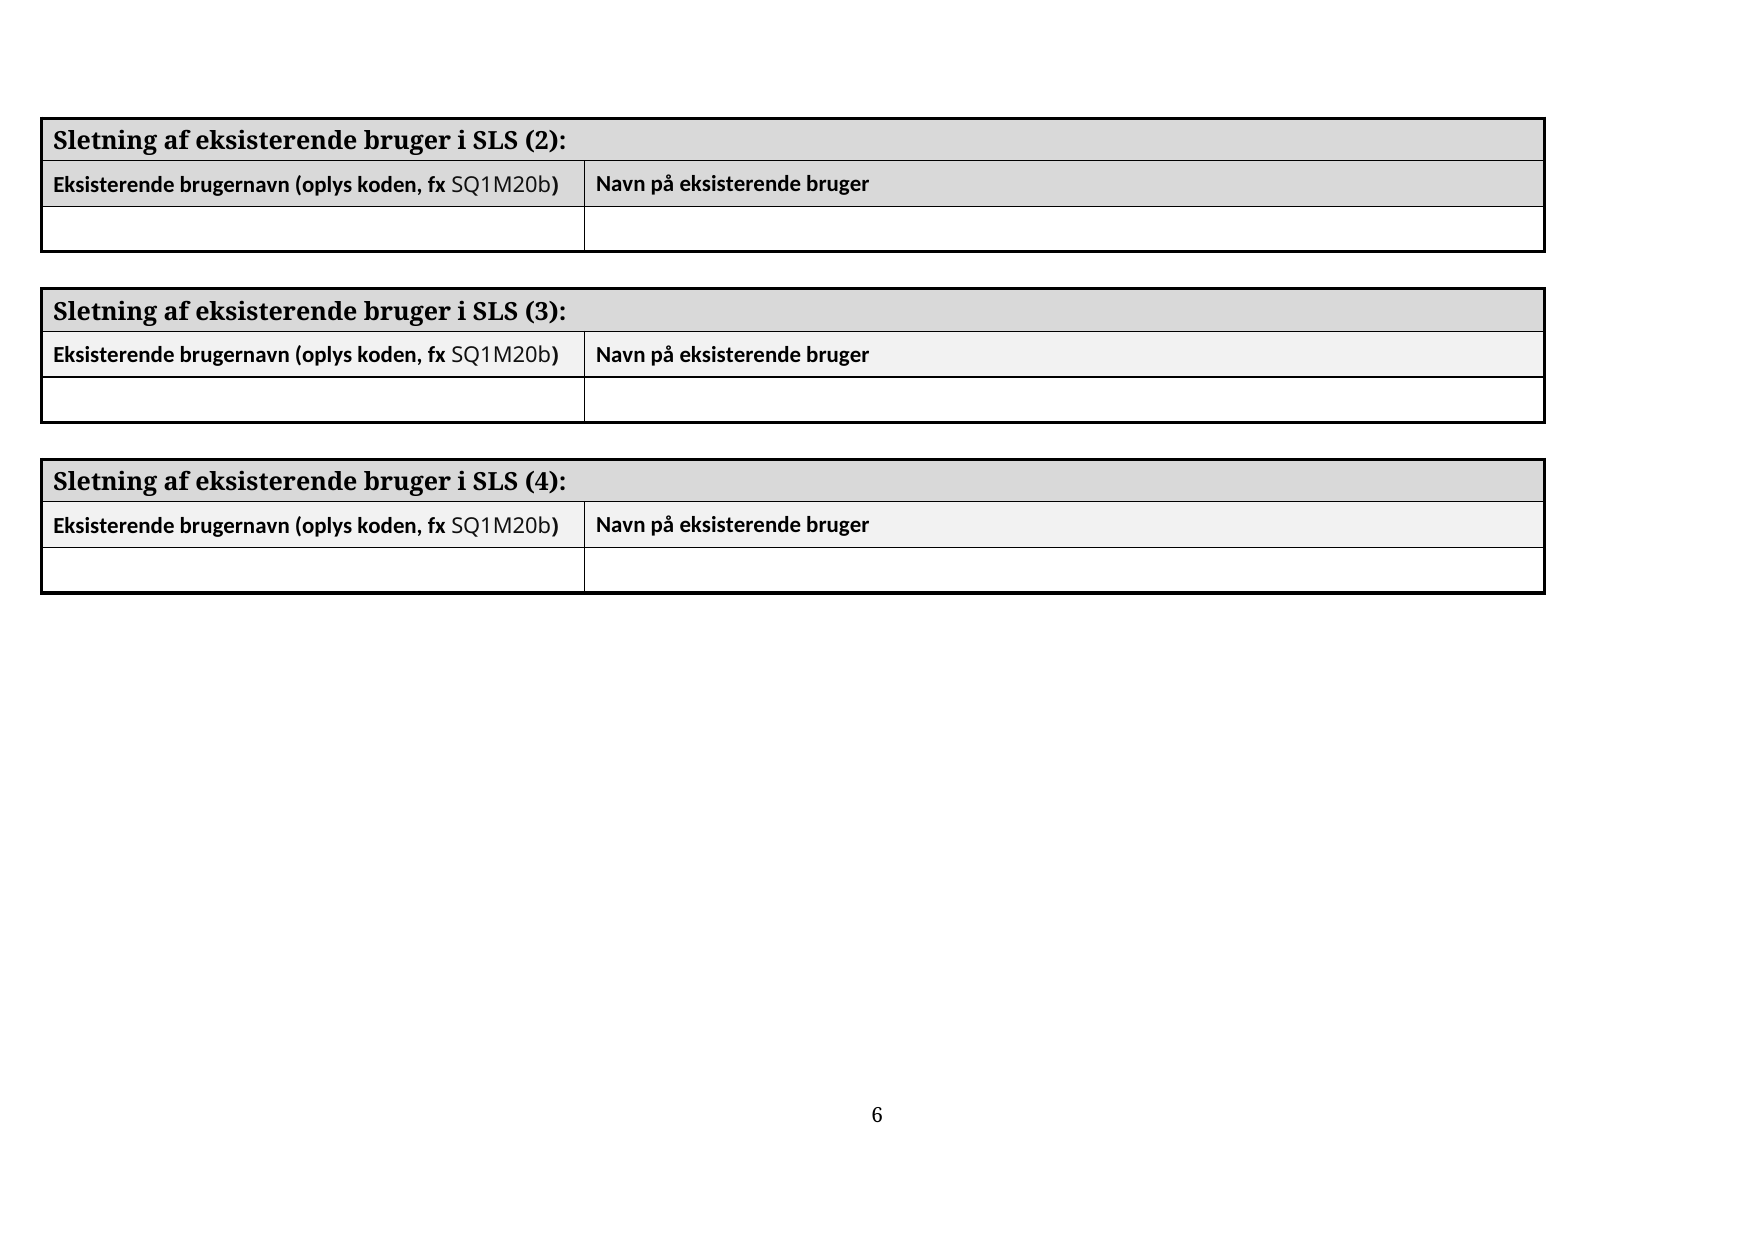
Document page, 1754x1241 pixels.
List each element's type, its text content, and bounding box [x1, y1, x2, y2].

table_header Sletning af eksisterende bruger i SLS (4): [43, 461, 1543, 501]
table_header Sletning af eksisterende bruger i SLS (2): [43, 120, 1543, 160]
table_cell Navn på eksisterende bruger [585, 161, 1543, 206]
table_cell Eksisterende brugernavn (oplys koden, fx SQ1M20b) [43, 332, 584, 376]
table_cell [43, 378, 584, 421]
table_cell [43, 207, 584, 250]
table_cell [585, 207, 1543, 250]
table_cell [585, 378, 1543, 421]
table_cell Navn på eksisterende bruger [585, 332, 1543, 376]
table_cell Navn på eksisterende bruger [585, 502, 1543, 547]
table_cell [585, 548, 1543, 591]
table_cell Eksisterende brugernavn (oplys koden, fx SQ1M20b) [43, 502, 584, 547]
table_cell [43, 161, 584, 206]
table_header Sletning af eksisterende bruger i SLS (3): [43, 290, 1543, 331]
table_cell [43, 548, 584, 591]
